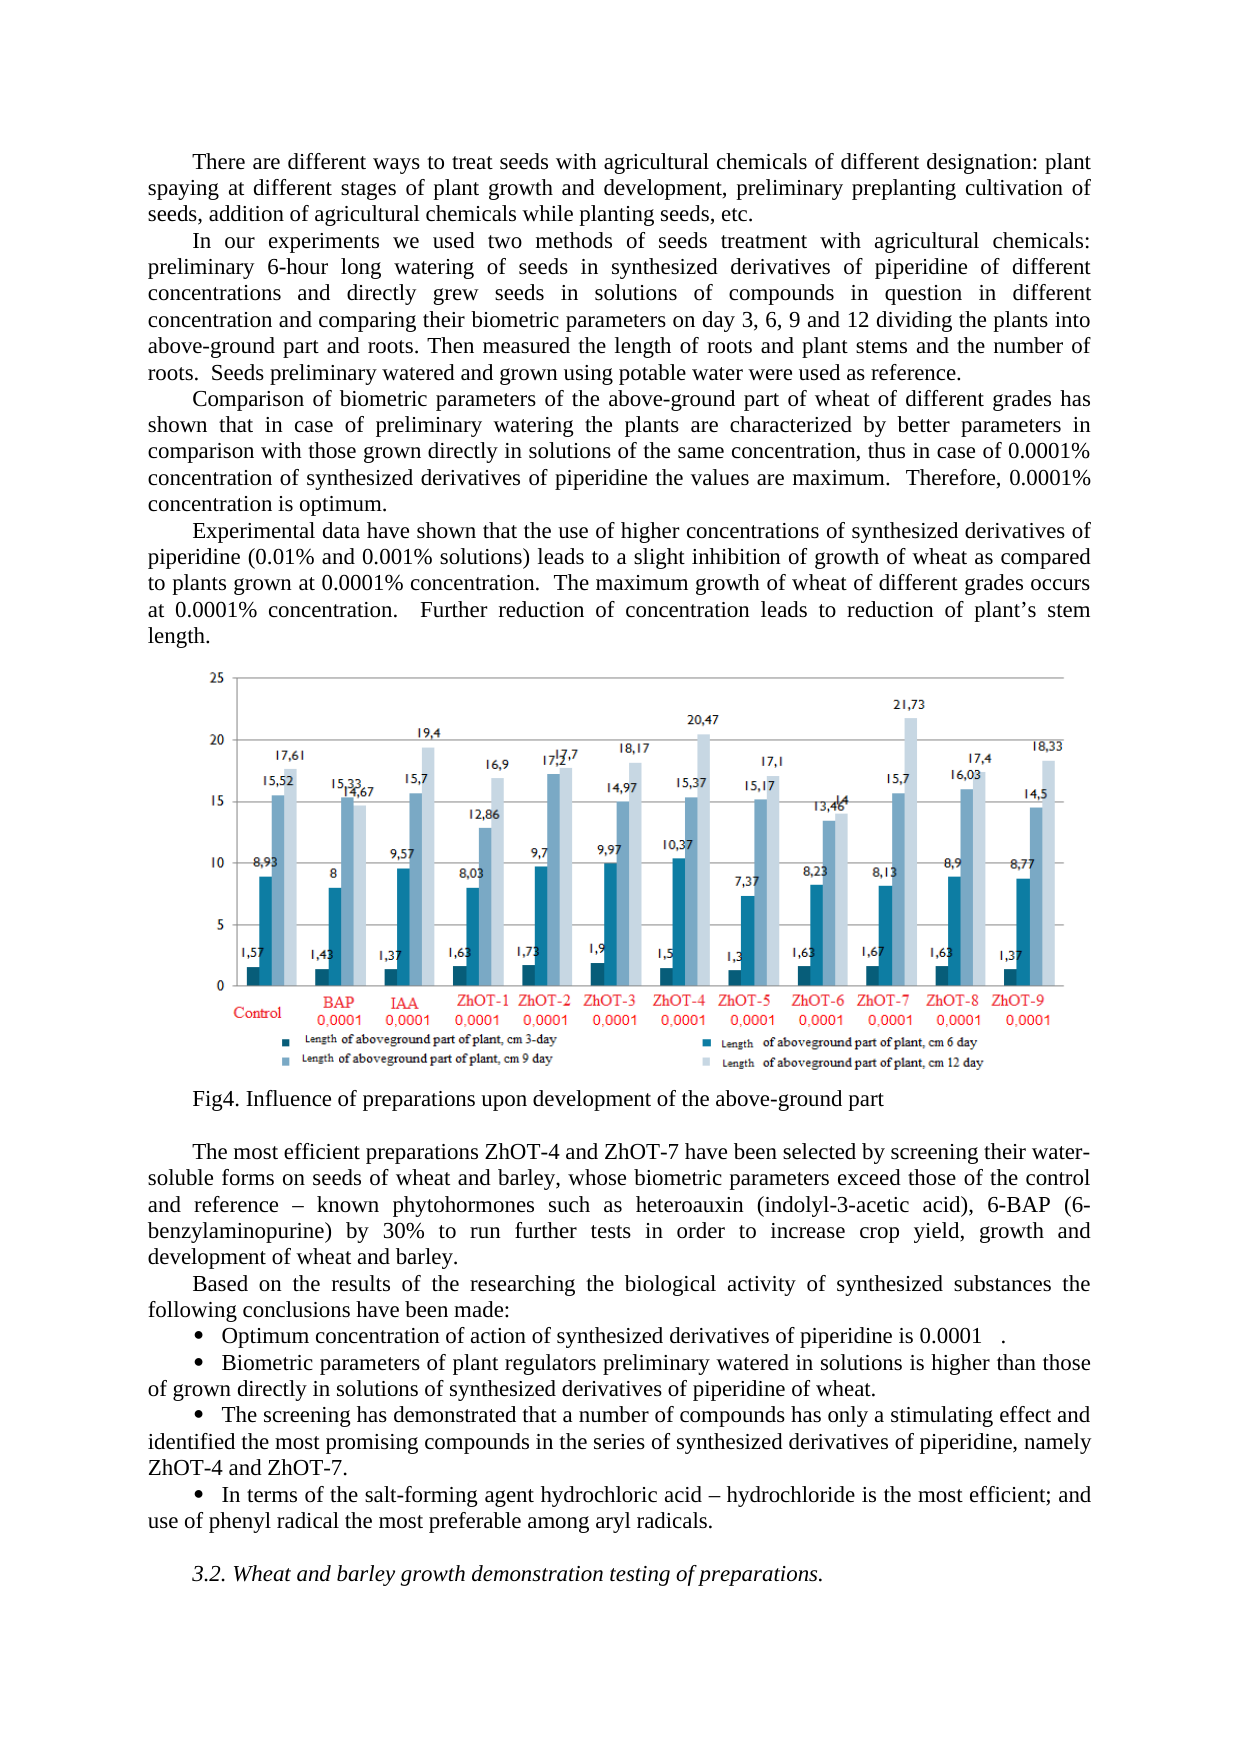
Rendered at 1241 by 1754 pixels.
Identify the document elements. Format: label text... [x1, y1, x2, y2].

text There are different ways to treat seeds with agricultural chemicals of different designation: plant spaying at different stages of plant growth and development, preliminary preplanting cultivation of seeds, addition of agricultural chemicals while planting seeds, etc. [148, 148, 1092, 227]
text 3.2. Wheat and barley growth demonstration testing of preparations. [148, 1560, 1092, 1586]
list In terms of the salt-forming agent hydrochloric acid – hydrochloride is the most efficient; and use of phenyl radical the most preferable among aryl radicals. [148, 1481, 1092, 1533]
text The most efficient preparations ZhОТ-4 and ZhОТ-7 have been selected by screening their water-soluble forms on seeds of wheat and barley, whose biometric parameters exceed those of the control and reference – known phytohormones such as heteroauxin (indolyl-3-acetic acid), 6-BAP (6-benzylaminopurine) by 30% to run further tests in order to increase crop yield, growth and development of wheat and barley. [148, 1138, 1092, 1270]
picture [192, 648, 1090, 1086]
text Based on the results of the researching the biological activity of synthesized substances the following conclusions have been made: [148, 1270, 1092, 1322]
list The screening has demonstrated that a number of compounds has only a stimulating effect and identified the most promising compounds in the series of synthesized derivatives of piperidine, namely ZhОТ-4 and ZhОТ-7. [148, 1402, 1092, 1481]
text In our experiments we used two methods of seeds treatment with agricultural chemicals: preliminary 6-hour long watering of seeds in synthesized derivatives of piperidine of different concentrations and directly grew seeds in solutions of compounds in question in different concentration and comparing their biometric parameters on day 3, 6, 9 and 12 dividing the plants into above-ground part and roots. Then measured the length of roots and plant stems and the number of roots. Seeds preliminary watered and grown using potable water were used as reference. [148, 227, 1092, 385]
text Comparison of biometric parameters of the above-ground part of wheat of different grades has shown that in case of preliminary watering the plants are characterized by better parameters in comparison with those grown directly in solutions of the same concentration, thus in case of 0.0001% concentration of synthesized derivatives of piperidine the values are maximum. Therefore, 0.0001% concentration is optimum. [148, 385, 1092, 517]
list Biometric parameters of plant regulators preliminary watered in solutions is higher than those of grown directly in solutions of synthesized derivatives of piperidine of wheat. [148, 1349, 1092, 1402]
list Optimum concentration of action of synthesized derivatives of piperidine is 0.0001. [148, 1322, 1092, 1349]
text Fig4. Influence of preparations upon development of the above-ground part [148, 1085, 1092, 1112]
text Experimental data have shown that the use of higher concentrations of synthesized derivatives of piperidine (0.01% and 0.001% solutions) leads to a slight inhibition of growth of wheat as compared to plants grown at 0.0001% concentration. The maximum growth of wheat of different grades occurs at 0.0001% concentration. Further reduction of concentration leads to reduction of plant’s stem length. [148, 517, 1092, 648]
